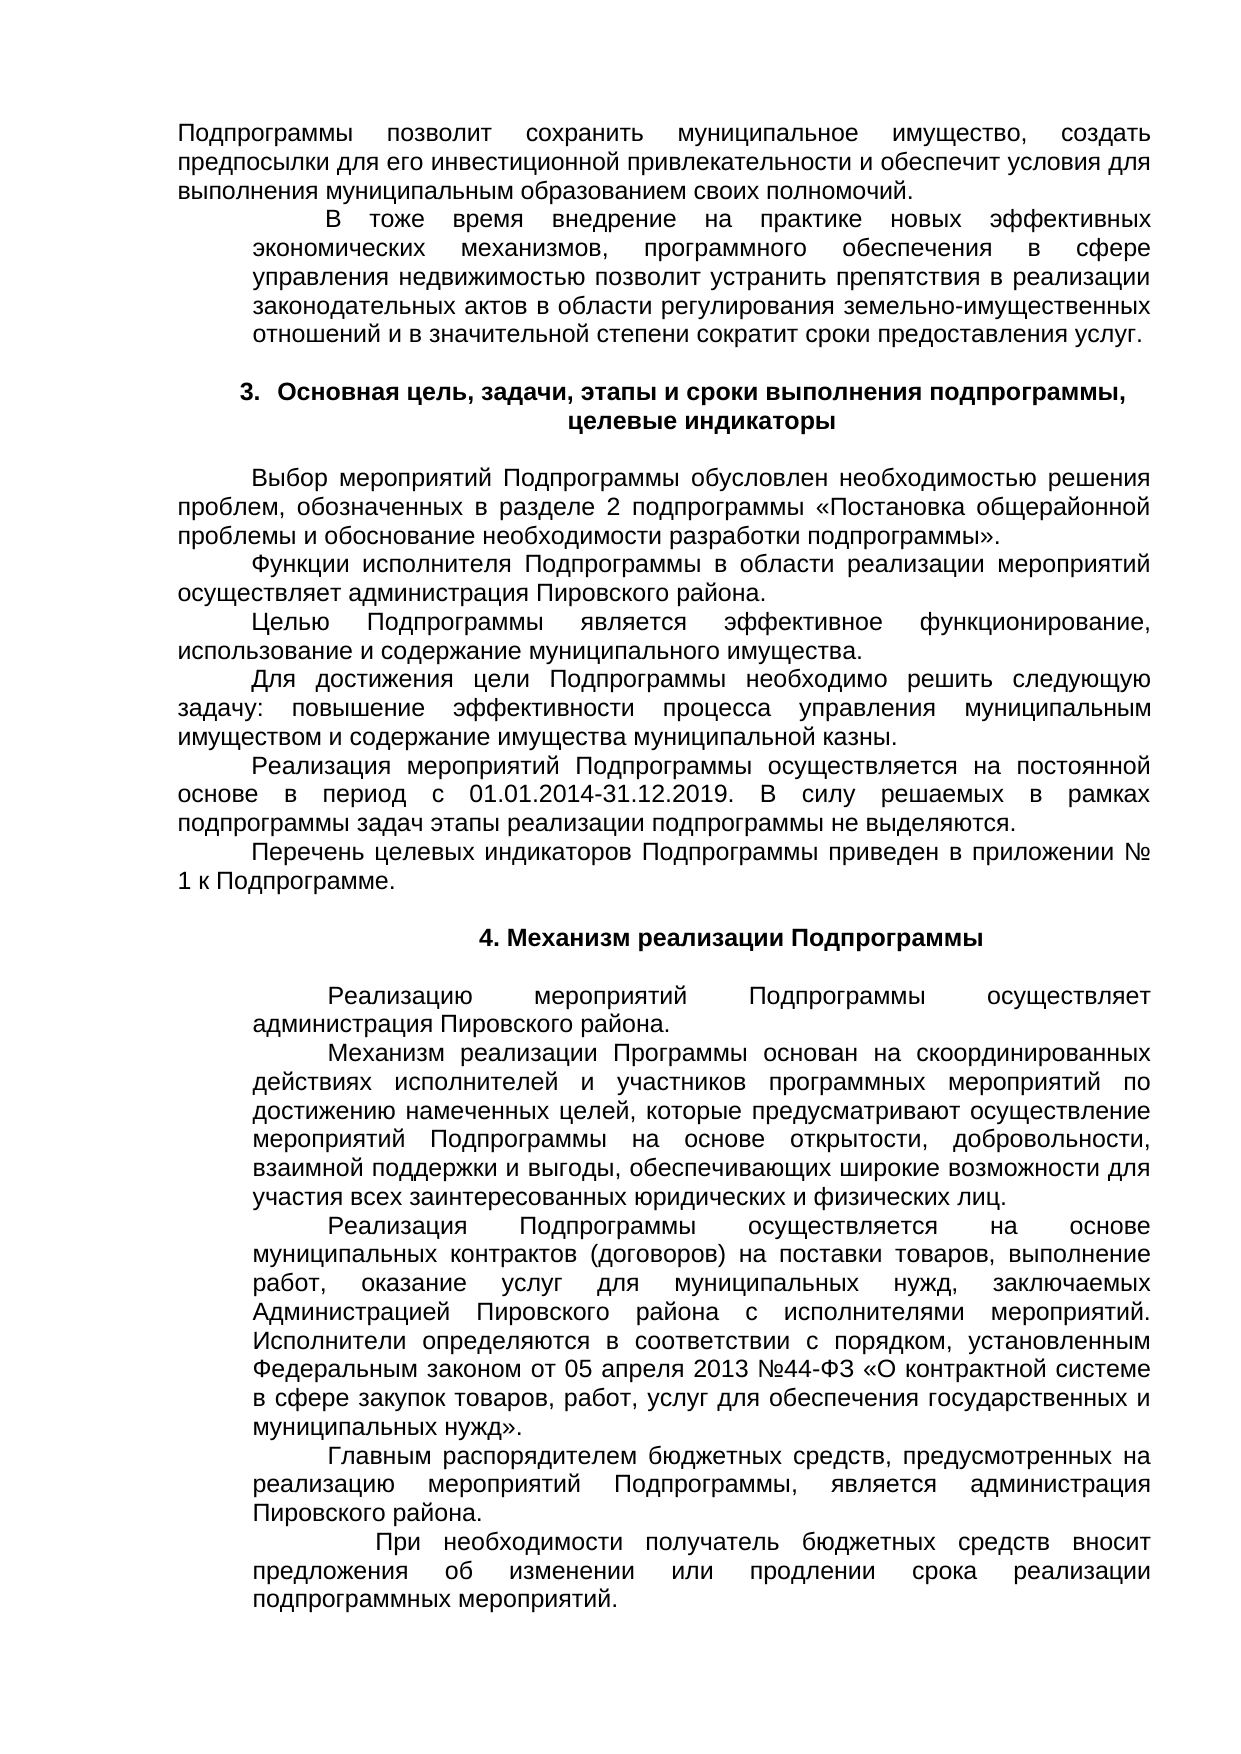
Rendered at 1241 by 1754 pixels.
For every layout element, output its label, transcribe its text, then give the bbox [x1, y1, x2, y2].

text Для достижения цели Подпрограммы необходимо решить следующую задачу: повышение эффективности процесса управления муниципальным имуществом и содержание имущества муниципальной казны. [177, 664, 1152, 751]
list Функции исполнителя Подпрограммы в области реализации мероприятий осуществляет администрация Пировского района. [177, 549, 1152, 607]
text Реализацию мероприятий Подпрограммы осуществляет администрация Пировского района. [252, 981, 1152, 1038]
text 4. Механизм реализации Подпрограммы [252, 923, 1152, 952]
text При необходимости получатель бюджетных средств вносит предложения об изменении или продлении срока реализации подпрограммных мероприятий. [252, 1527, 1152, 1613]
text Главным распорядителем бюджетных средств, предусмотренных на реализацию мероприятий Подпрограммы, является администрация Пировского района. [252, 1441, 1152, 1527]
list Целью Подпрограммы является эффективное функционирование, использование и содержание муниципального имущества. [177, 607, 1152, 664]
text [177, 118, 1152, 204]
list Перечень целевых индикаторов Подпрограммы приведен в приложении № 1 к Подпрограмме. [177, 837, 1152, 894]
list Выбор мероприятий Подпрограммы обусловлен необходимостью решения проблем, обозначенных в разделе 2 подпрограммы «Постановка общерайонной проблемы и обоснование необходимости разработки подпрограммы». [177, 463, 1152, 549]
text Механизм реализации Программы основан на скоординированных действиях исполнителей и участников программных мероприятий по достижению намеченных целей, которые предусматривают осуществление мероприятий Подпрограммы на основе открытости, добровольности, взаимной поддержки и выгоды, обеспечивающих широкие возможности для участия всех заинтересованных юридических и физических лиц. [252, 1038, 1152, 1211]
list Основная цель, задачи, этапы и сроки выполнения подпрограммы, целевые индикаторы [215, 377, 1152, 434]
text Реализация Подпрограммы осуществляется на основе муниципальных контрактов (договоров) на поставки товаров, выполнение работ, оказание услуг для муниципальных нужд, заключаемых Администрацией Пировского района с исполнителями мероприятий. Исполнители определяются в соответствии с порядком, установленным Федеральным законом от 05 апреля 2013 №44-ФЗ «О контрактной системе в сфере закупок товаров, работ, услуг для обеспечения государственных и муниципальных нужд». [252, 1211, 1152, 1441]
text В тоже время внедрение на практике новых эффективных экономических механизмов, программного обеспечения в сфере управления недвижимостью позволит устранить препятствия в реализации законодательных актов в области регулирования земельно-имущественных отношений и в значительной степени сократит сроки предоставления услуг. [252, 204, 1152, 348]
list Реализация мероприятий Подпрограммы осуществляется на постоянной основе в период с 01.01.2014-31.12.2019. В силу решаемых в рамках подпрограммы задач этапы реализации подпрограммы не выделяются. [177, 751, 1152, 837]
